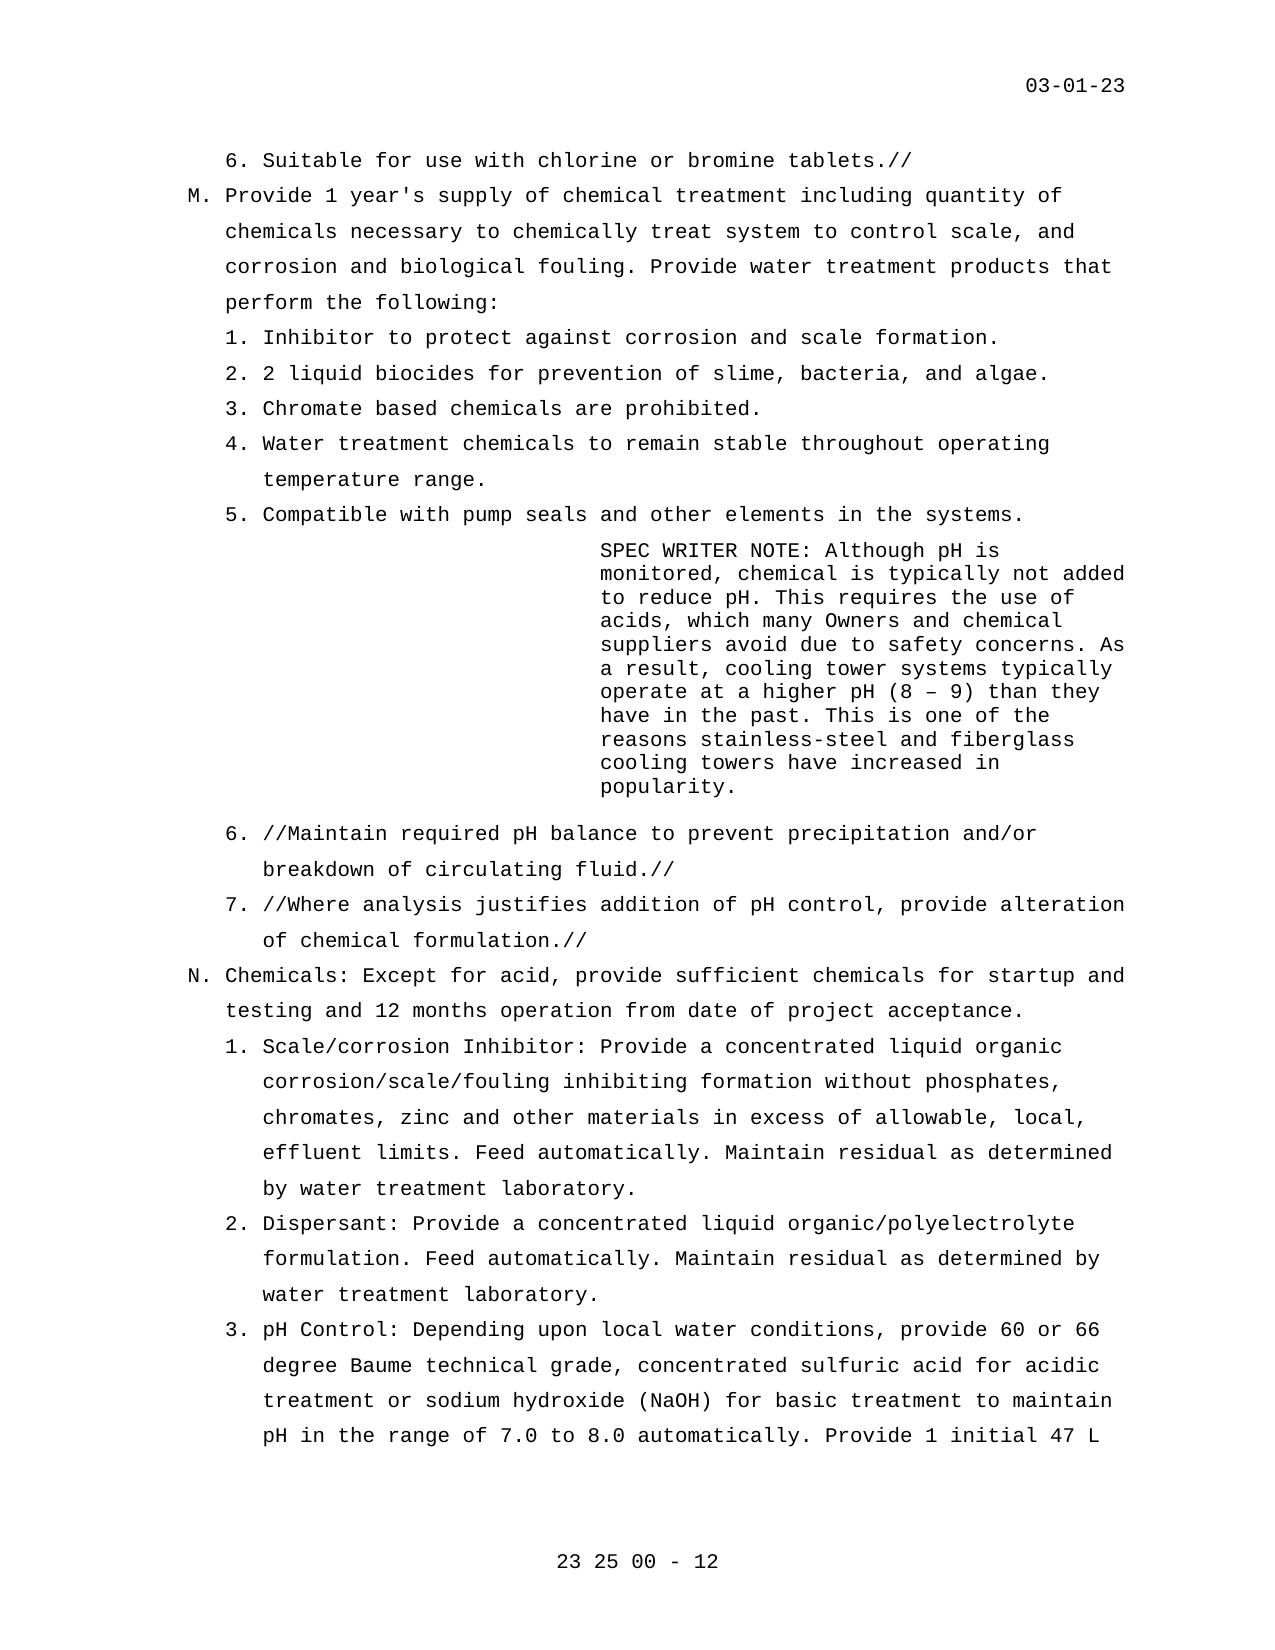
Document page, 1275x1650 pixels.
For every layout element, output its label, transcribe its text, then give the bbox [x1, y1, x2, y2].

text 4. Water treatment chemicals to remain stable throughout operating temperature range. [225, 433, 1125, 492]
text 2. Dispersant: Provide a concentrated liquid organic/polyelectrolyte formulation. Feed automatically. Maintain residual as determined by water treatment laboratory. [225, 1213, 1125, 1307]
text 6. //Maintain required pH balance to prevent precipitation and/or breakdown of circulating fluid.// [225, 823, 1125, 882]
text M. Provide 1 year's supply of chemical treatment including quantity of chemicals necessary to chemically treat system to control scale, and corrosion and biological fouling. Provide water treatment products that perform the following: [187, 185, 1125, 315]
text N. Chemicals: Except for acid, provide sufficient chemicals for startup and testing and 12 months operation from date of project acceptance. [187, 965, 1125, 1024]
text 5. Compatible with pump seals and other elements in the systems. [225, 504, 1125, 528]
text 7. //Where analysis justifies addition of pH control, provide alteration of chemical formulation.// [225, 894, 1125, 953]
text 6. Suitable for use with chlorine or bromine tablets.// [225, 150, 1125, 174]
text 1. Inhibitor to protect against corrosion and scale formation. [225, 327, 1125, 351]
text 1. Scale/corrosion Inhibitor: Provide a concentrated liquid organic corrosion/scale/fouling inhibiting formation without phosphates, chromates, zinc and other materials in excess of allowable, local, effluent limits. Feed automatically. Maintain residual as determined by water treatment laboratory. [225, 1036, 1125, 1201]
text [225, 1319, 1125, 1449]
text 3. Chromate based chemicals are prohibited. [225, 398, 1125, 422]
text SPEC WRITER NOTE: Although pH is monitored, chemical is typically not added to reduce pH. This requires the use of acids, which many Owners and chemical suppliers avoid due to safety concerns. As a result, cooling tower systems typically operate at a higher pH (8 – 9) than they have in the past. This is one of the reasons stainless-steel and fiberglass cooling towers have increased in popularity. [600, 539, 1125, 800]
text 2. 2 liquid biocides for prevention of slime, bacteria, and algae. [225, 362, 1125, 386]
